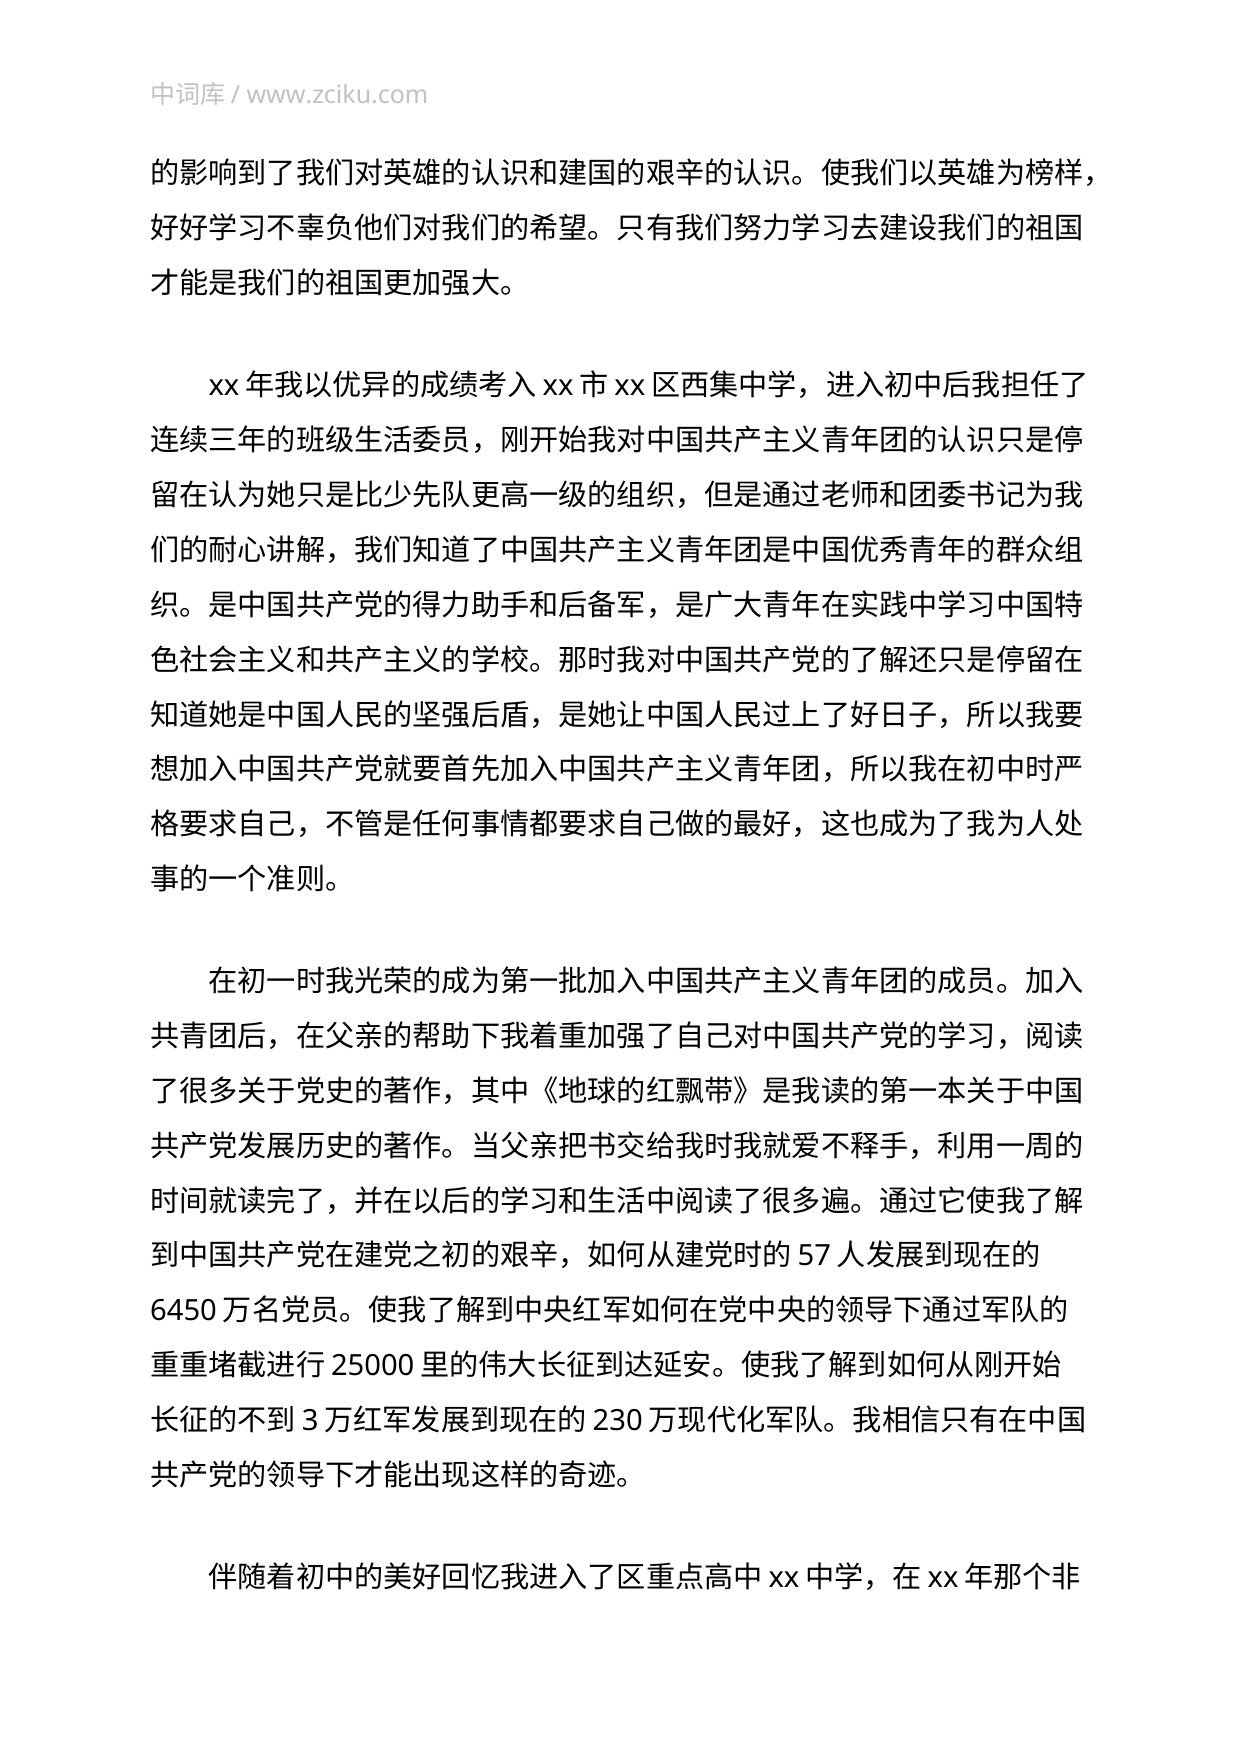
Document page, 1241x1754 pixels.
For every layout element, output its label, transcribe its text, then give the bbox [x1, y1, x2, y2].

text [150, 150, 1090, 302]
text 在初一时我光荣的成为第一批加入中国共产主义青年团的成员。加入共青团后，在父亲的帮助下我着重加强了自己对中国共产党的学习，阅读了很多关于党史的著作，其中《地球的红飘带》是我读的第一本关于中国共产党发展历史的著作。当父亲把书交给我时我就爱不释手，利用一周的时间就读完了，并在以后的学习和生活中阅读了很多遍。通过它使我了解到中国共产党在建党之初的艰辛，如何从建党时的57人发展到现在的6450万名党员。使我了解到中央红军如何在党中央的领导下通过军队的重重堵截进行25000里的伟大长征到达延安。使我了解到如何从刚开始长征的不到3万红军发展到现在的230万现代化军队。我相信只有在中国共产党的领导下才能出现这样的奇迹。 [150, 957, 1090, 1494]
text xx年我以优异的成绩考入xx市xx区西集中学，进入初中后我担任了连续三年的班级生活委员，刚开始我对中国共产主义青年团的认识只是停留在认为她只是比少先队更高一级的组织，但是通过老师和团委书记为我们的耐心讲解，我们知道了中国共产主义青年团是中国优秀青年的群众组织。是中国共产党的得力助手和后备军，是广大青年在实践中学习中国特色社会主义和共产主义的学校。那时我对中国共产党的了解还只是停留在知道她是中国人民的坚强后盾，是她让中国人民过上了好日子，所以我要想加入中国共产党就要首先加入中国共产主义青年团，所以我在初中时严格要求自己，不管是任何事情都要求自己做的最好，这也成为了我为人处事的一个准则。 [150, 362, 1090, 898]
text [150, 1554, 1090, 1596]
